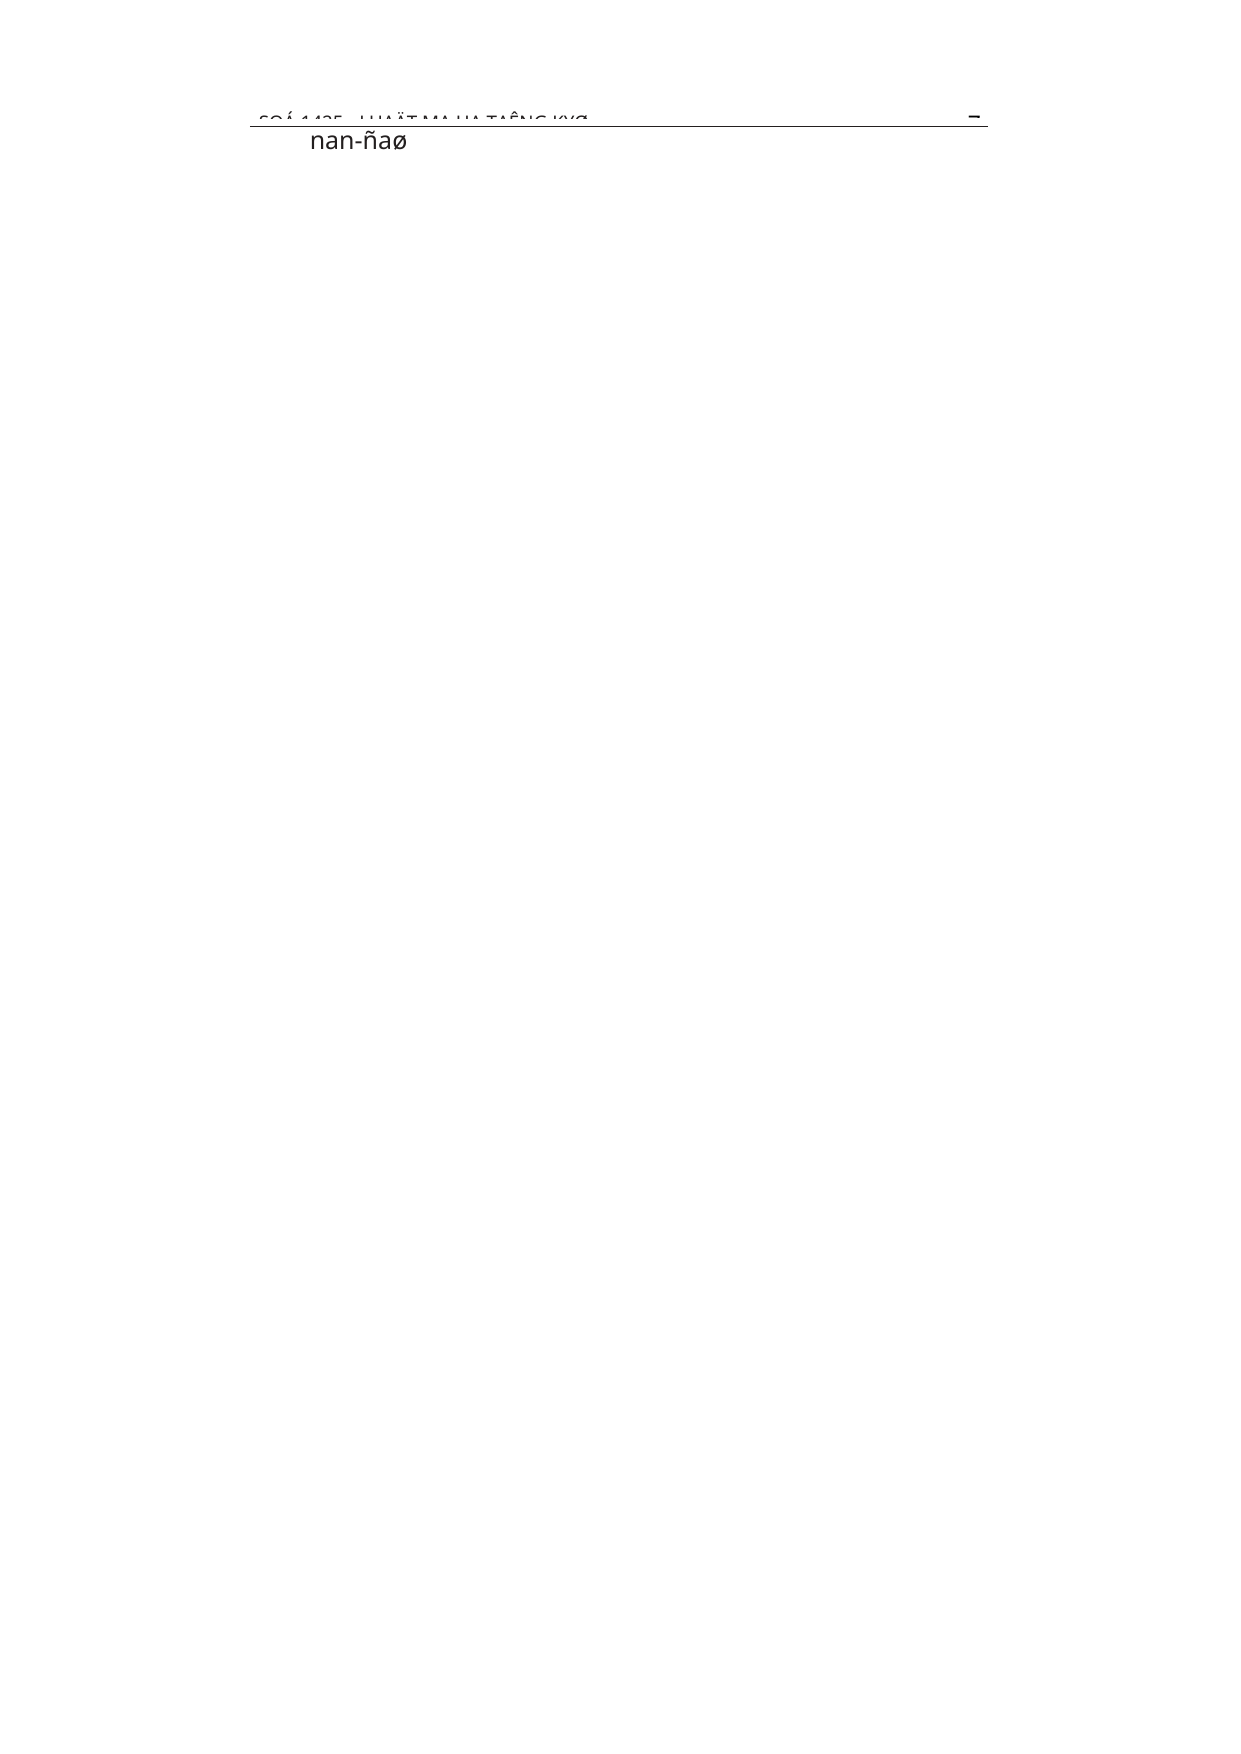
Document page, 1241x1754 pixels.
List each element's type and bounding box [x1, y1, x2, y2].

text [309, 125, 1065, 155]
